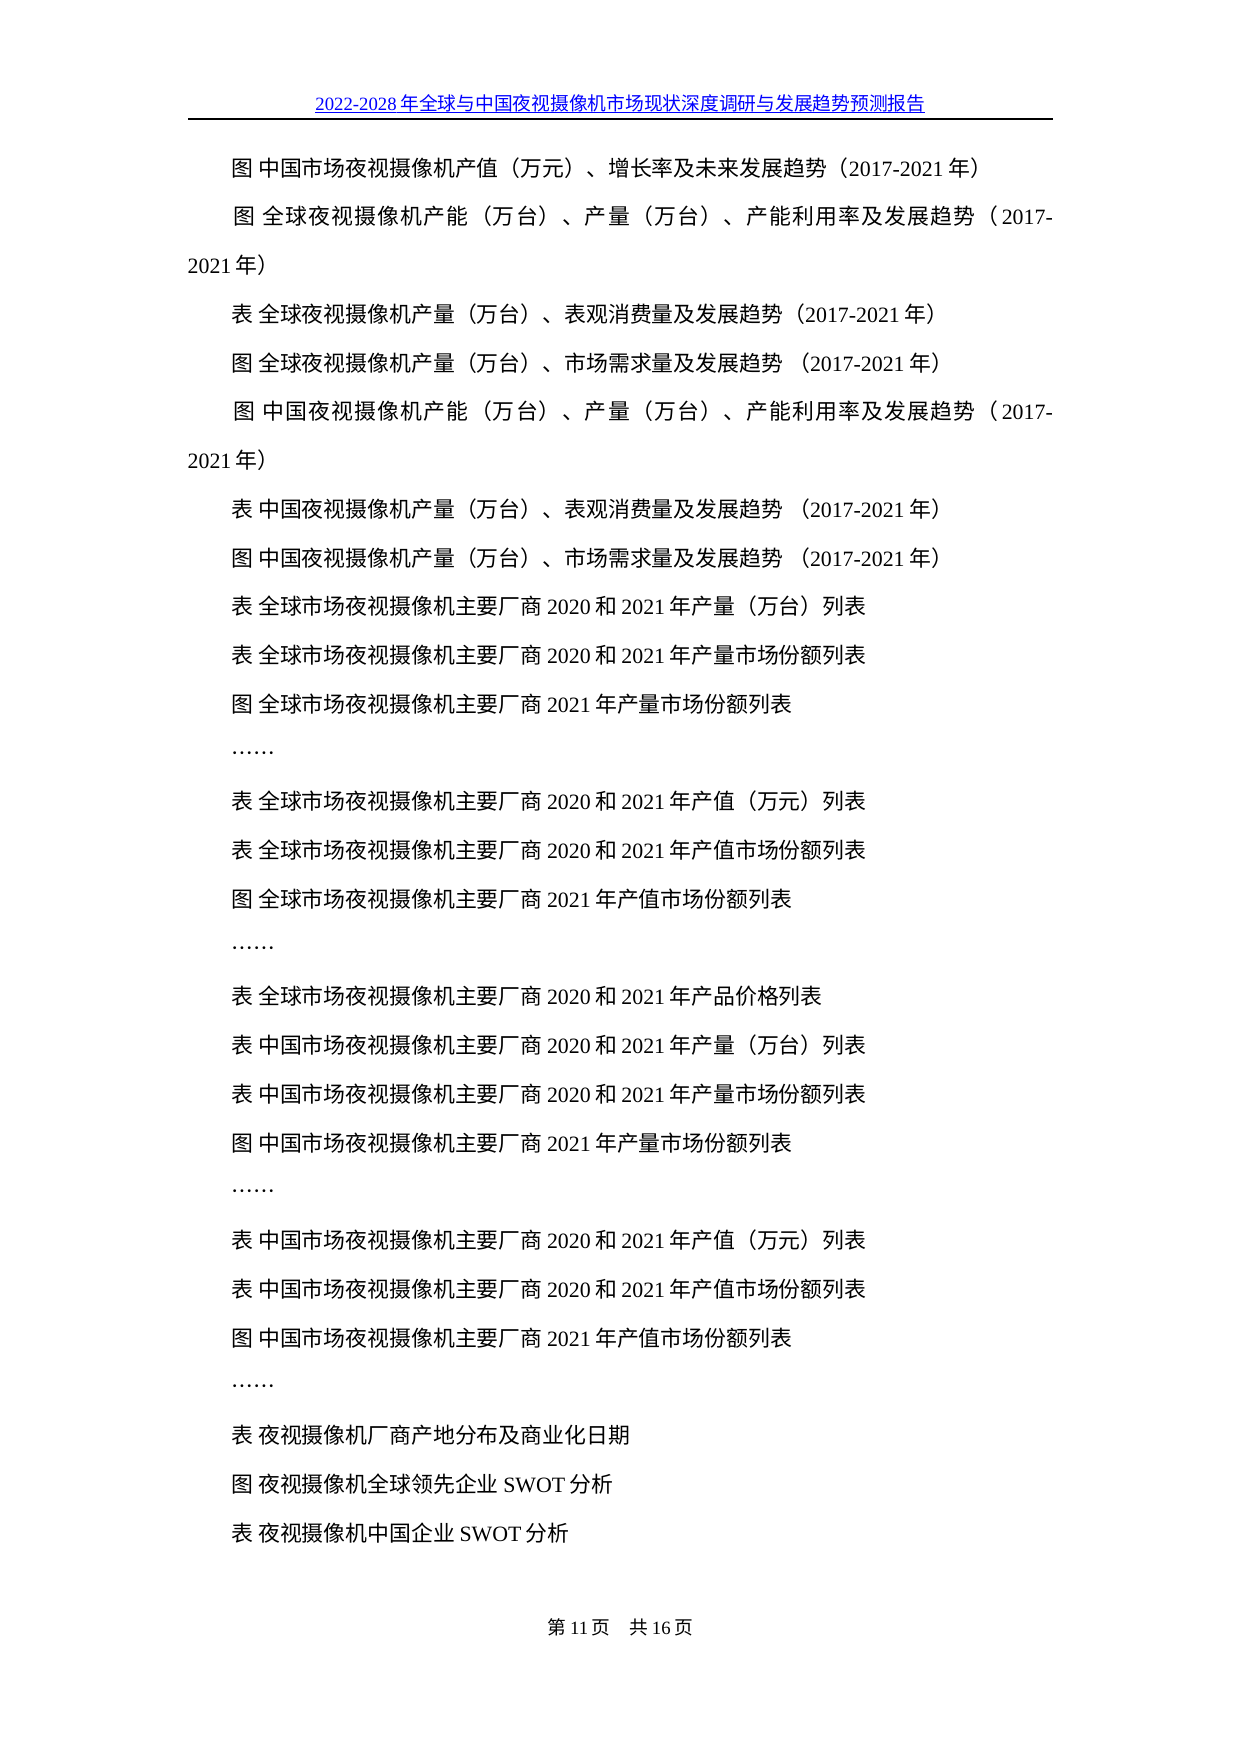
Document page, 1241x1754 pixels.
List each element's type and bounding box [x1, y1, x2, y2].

text [187, 150, 1053, 1548]
